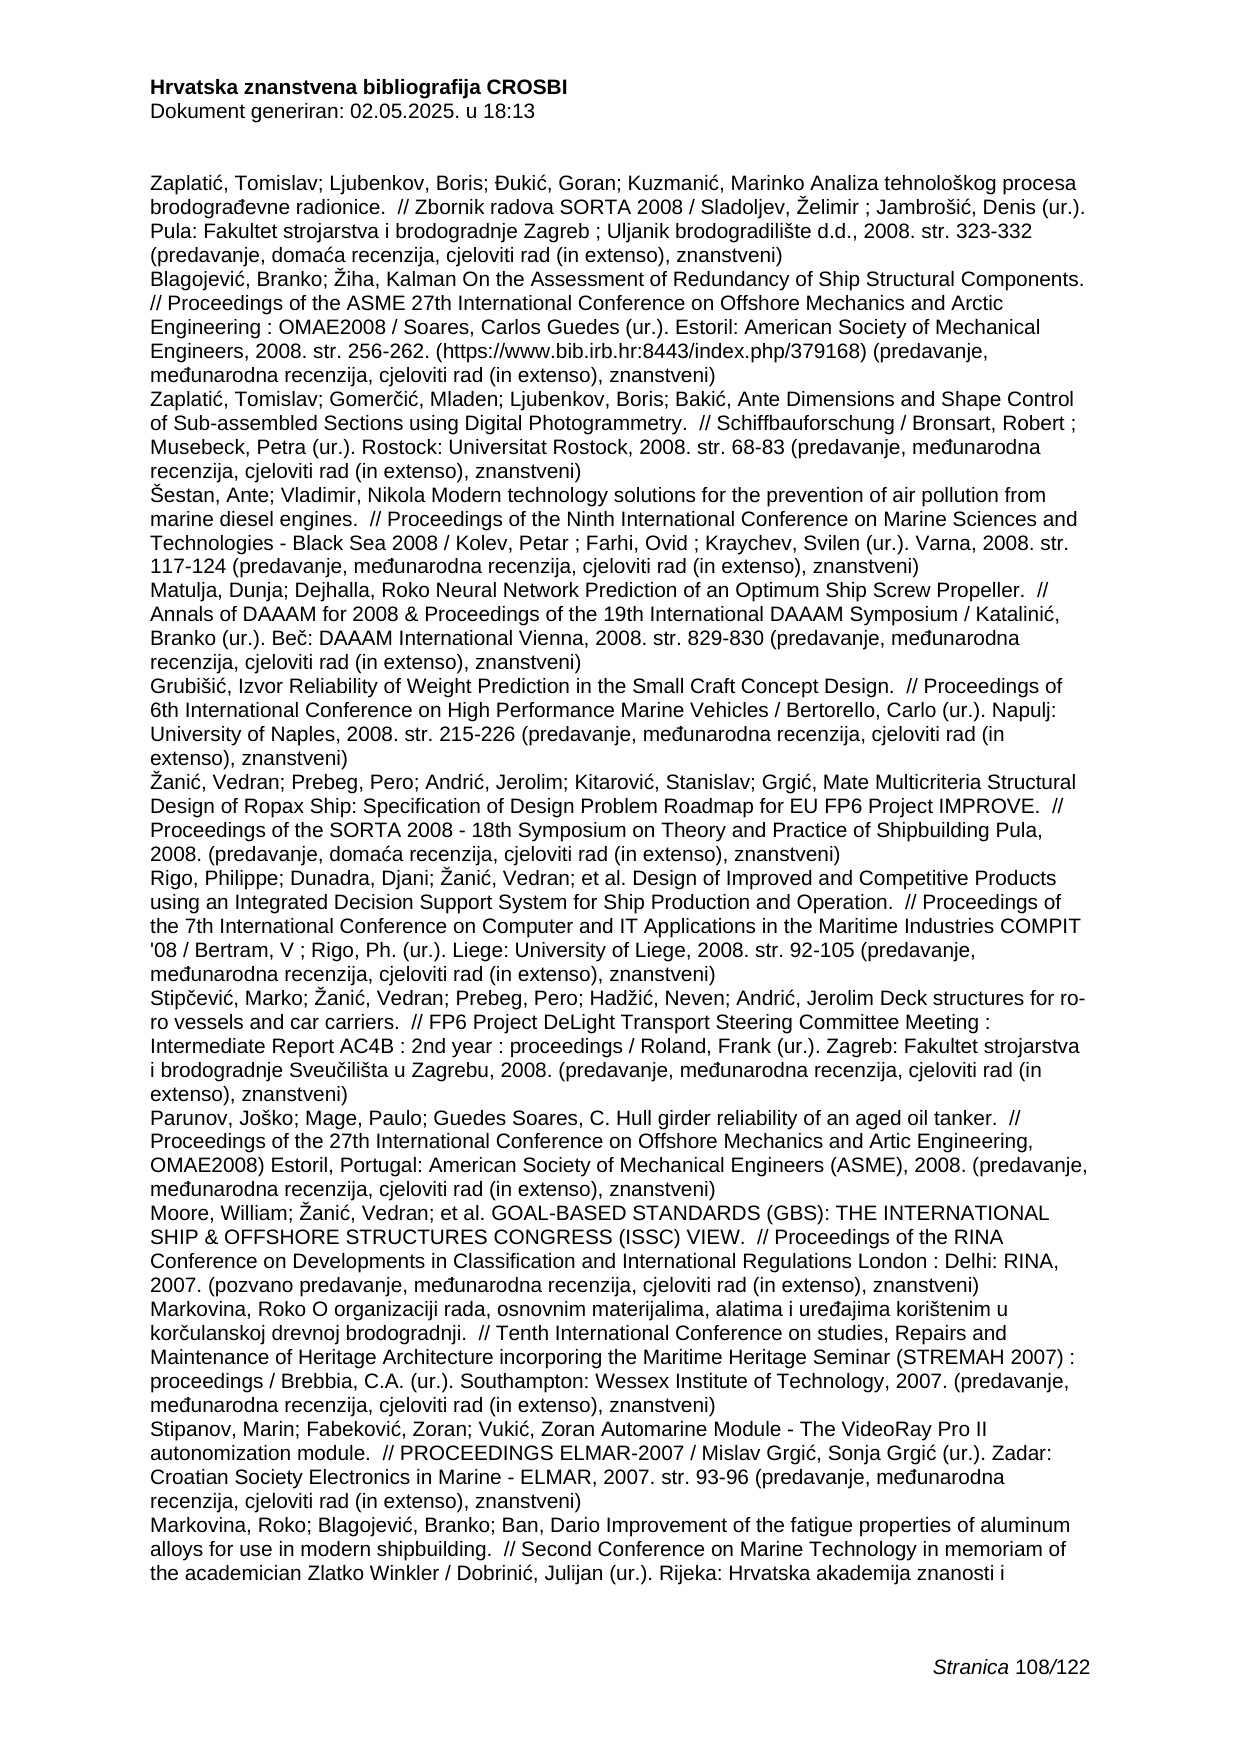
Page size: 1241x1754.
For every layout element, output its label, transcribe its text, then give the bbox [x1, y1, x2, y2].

text Zaplatić, Tomislav; Gomerčić, Mladen; Ljubenkov, Boris; Bakić, Ante [150, 387, 1090, 482]
text Stipanov, Marin; Fabeković, Zoran; Vukić, Zoran [150, 1417, 1090, 1513]
text Stipčević, Marko; Žanić, Vedran; Prebeg, Pero; Hadžić, Neven; Andrić, Jerolim [150, 986, 1090, 1105]
text Žanić, Vedran; Prebeg, Pero; Andrić, Jerolim; Kitarović, Stanislav; Grgić, Mate [150, 770, 1090, 866]
text Zaplatić, Tomislav; Ljubenkov, Boris; Đukić, Goran; Kuzmanić, Marinko [150, 171, 1090, 267]
text Rigo, Philippe; Dunadra, Djani; Žanić, Vedran; et al. [150, 866, 1090, 986]
text Markovina, Roko [150, 1297, 1090, 1417]
text Parunov, Joško; Mage, Paulo; Guedes Soares, C. [150, 1105, 1090, 1201]
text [150, 1513, 1090, 1584]
text Blagojević, Branko; Žiha, Kalman [150, 267, 1090, 387]
text Šestan, Ante; Vladimir, Nikola [150, 482, 1090, 578]
text Grubišić, Izvor [150, 674, 1090, 770]
text Matulja, Dunja; Dejhalla, Roko [150, 578, 1090, 674]
text Moore, William; Žanić, Vedran; et al. [150, 1201, 1090, 1297]
